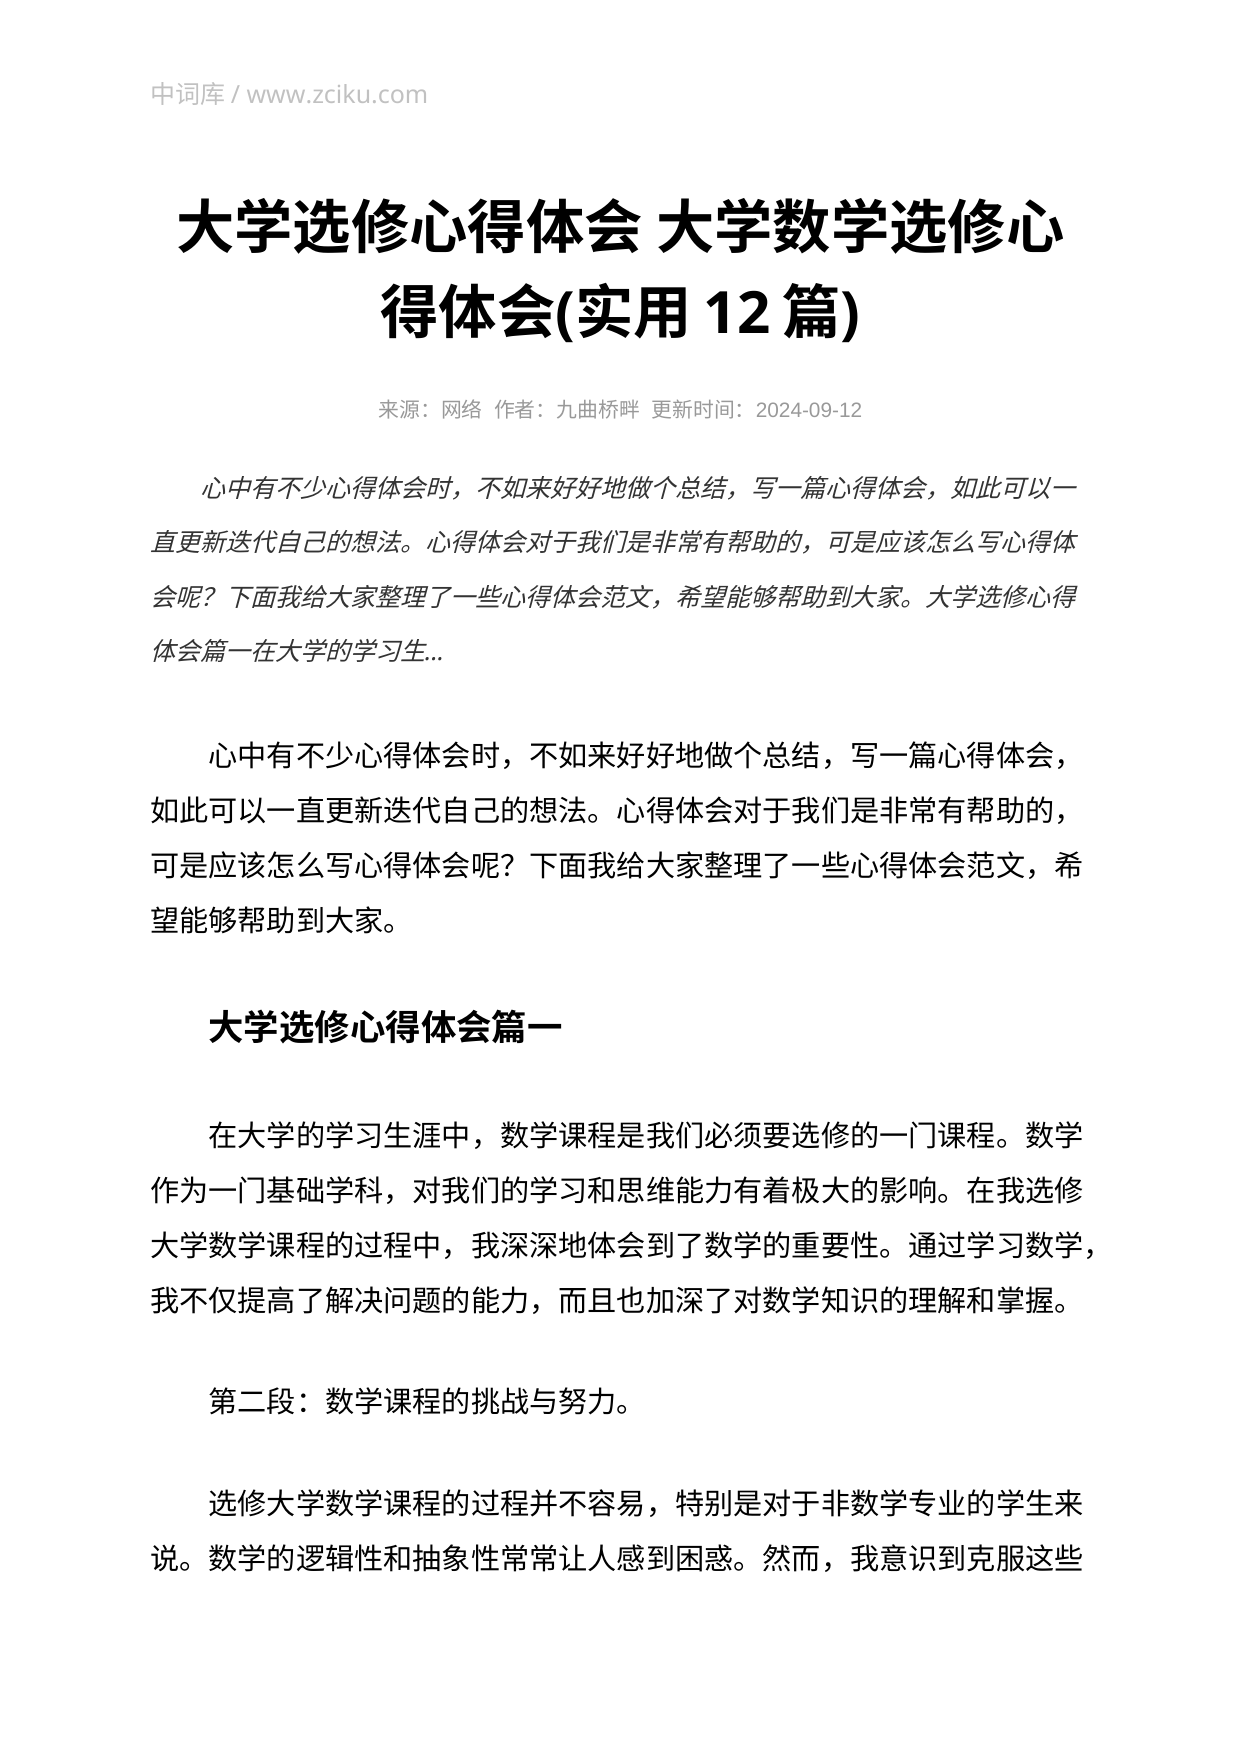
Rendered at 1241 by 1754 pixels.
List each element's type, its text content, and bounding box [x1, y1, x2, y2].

text 来源：网络 作者：九曲桥畔 更新时间：2024-09-12 [150, 397, 1090, 421]
text 心中有不少心得体会时，不如来好好地做个总结，写一篇心得体会，如此可以一直更新迭代自己的想法。心得体会对于我们是非常有帮助的，可是应该怎么写心得体会呢？下面我给大家整理了一些心得体会范文，希望能够帮助到大家。 [150, 733, 1090, 939]
text 大学选修心得体会篇一 [150, 999, 1090, 1050]
subtitle 大学选修心得体会 大学数学选修心得体会(实用12篇) [150, 181, 1090, 351]
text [150, 1481, 1090, 1578]
text 在大学的学习生涯中，数学课程是我们必须要选修的一门课程。数学作为一门基础学科，对我们的学习和思维能力有着极大的影响。在我选修大学数学课程的过程中，我深深地体会到了数学的重要性。通过学习数学，我不仅提高了解决问题的能力，而且也加深了对数学知识的理解和掌握。 [150, 1112, 1090, 1319]
text 第二段：数学课程的挑战与努力。 [150, 1379, 1090, 1421]
text 心中有不少心得体会时，不如来好好地做个总结，写一篇心得体会，如此可以一直更新迭代自己的想法。心得体会对于我们是非常有帮助的，可是应该怎么写心得体会呢？下面我给大家整理了一些心得体会范文，希望能够帮助到大家。大学选修心得体会篇一在大学的学习生... [150, 468, 1090, 668]
